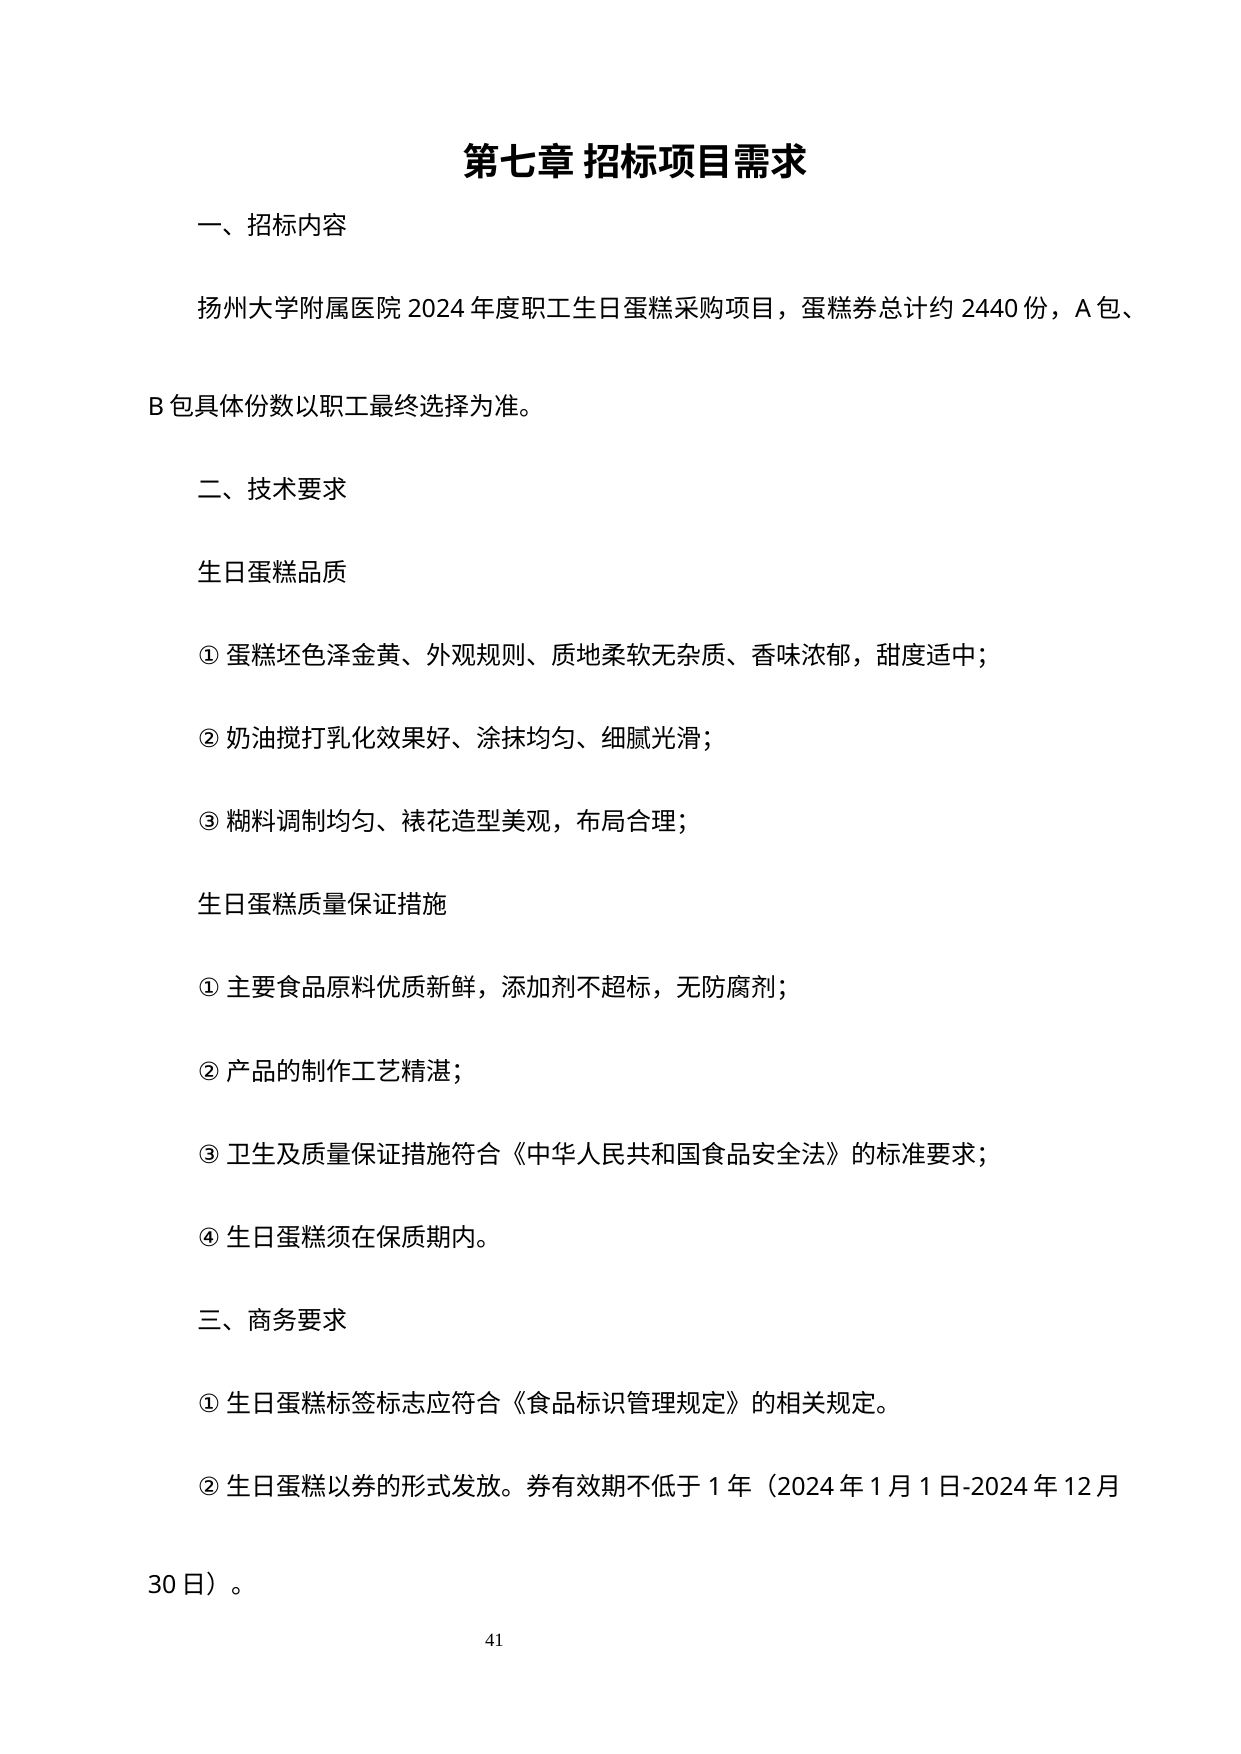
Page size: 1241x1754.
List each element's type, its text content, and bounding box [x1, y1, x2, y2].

text 生日蛋糕质量保证措施 [148, 870, 1122, 935]
text 扬州大学附属医院2024年度职工生日蛋糕采购项目，蛋糕券总计约2440份，A包、B包具体份数以职工最终选择为准。 [148, 274, 1122, 437]
text 三、商务要求 [148, 1286, 1122, 1351]
text 一、招标内容 [148, 191, 1122, 256]
text ③ 卫生及质量保证措施符合《中华人民共和国食品安全法》的标准要求； [148, 1120, 1122, 1185]
text ① 主要食品原料优质新鲜，添加剂不超标，无防腐剂； [148, 953, 1122, 1018]
text 生日蛋糕品质 [148, 538, 1122, 603]
text ① 生日蛋糕标签标志应符合《食品标识管理规定》的相关规定。 [148, 1369, 1122, 1434]
text ④ 生日蛋糕须在保质期内。 [148, 1203, 1122, 1268]
text ② 奶油搅打乳化效果好、涂抹均匀、细腻光滑； [148, 704, 1122, 769]
text ① 蛋糕坯色泽金黄、外观规则、质地柔软无杂质、香味浓郁，甜度适中； [148, 621, 1122, 686]
text ③ 糊料调制均匀、裱花造型美观，布局合理； [148, 787, 1122, 852]
list 招标项目需求 [148, 126, 1122, 191]
text 二、技术要求 [148, 455, 1122, 520]
text ② 生日蛋糕以券的形式发放。券有效期不低于1年（2024年1月1日-2024年12月30日）。 [148, 1452, 1122, 1615]
text ② 产品的制作工艺精湛； [148, 1037, 1122, 1102]
